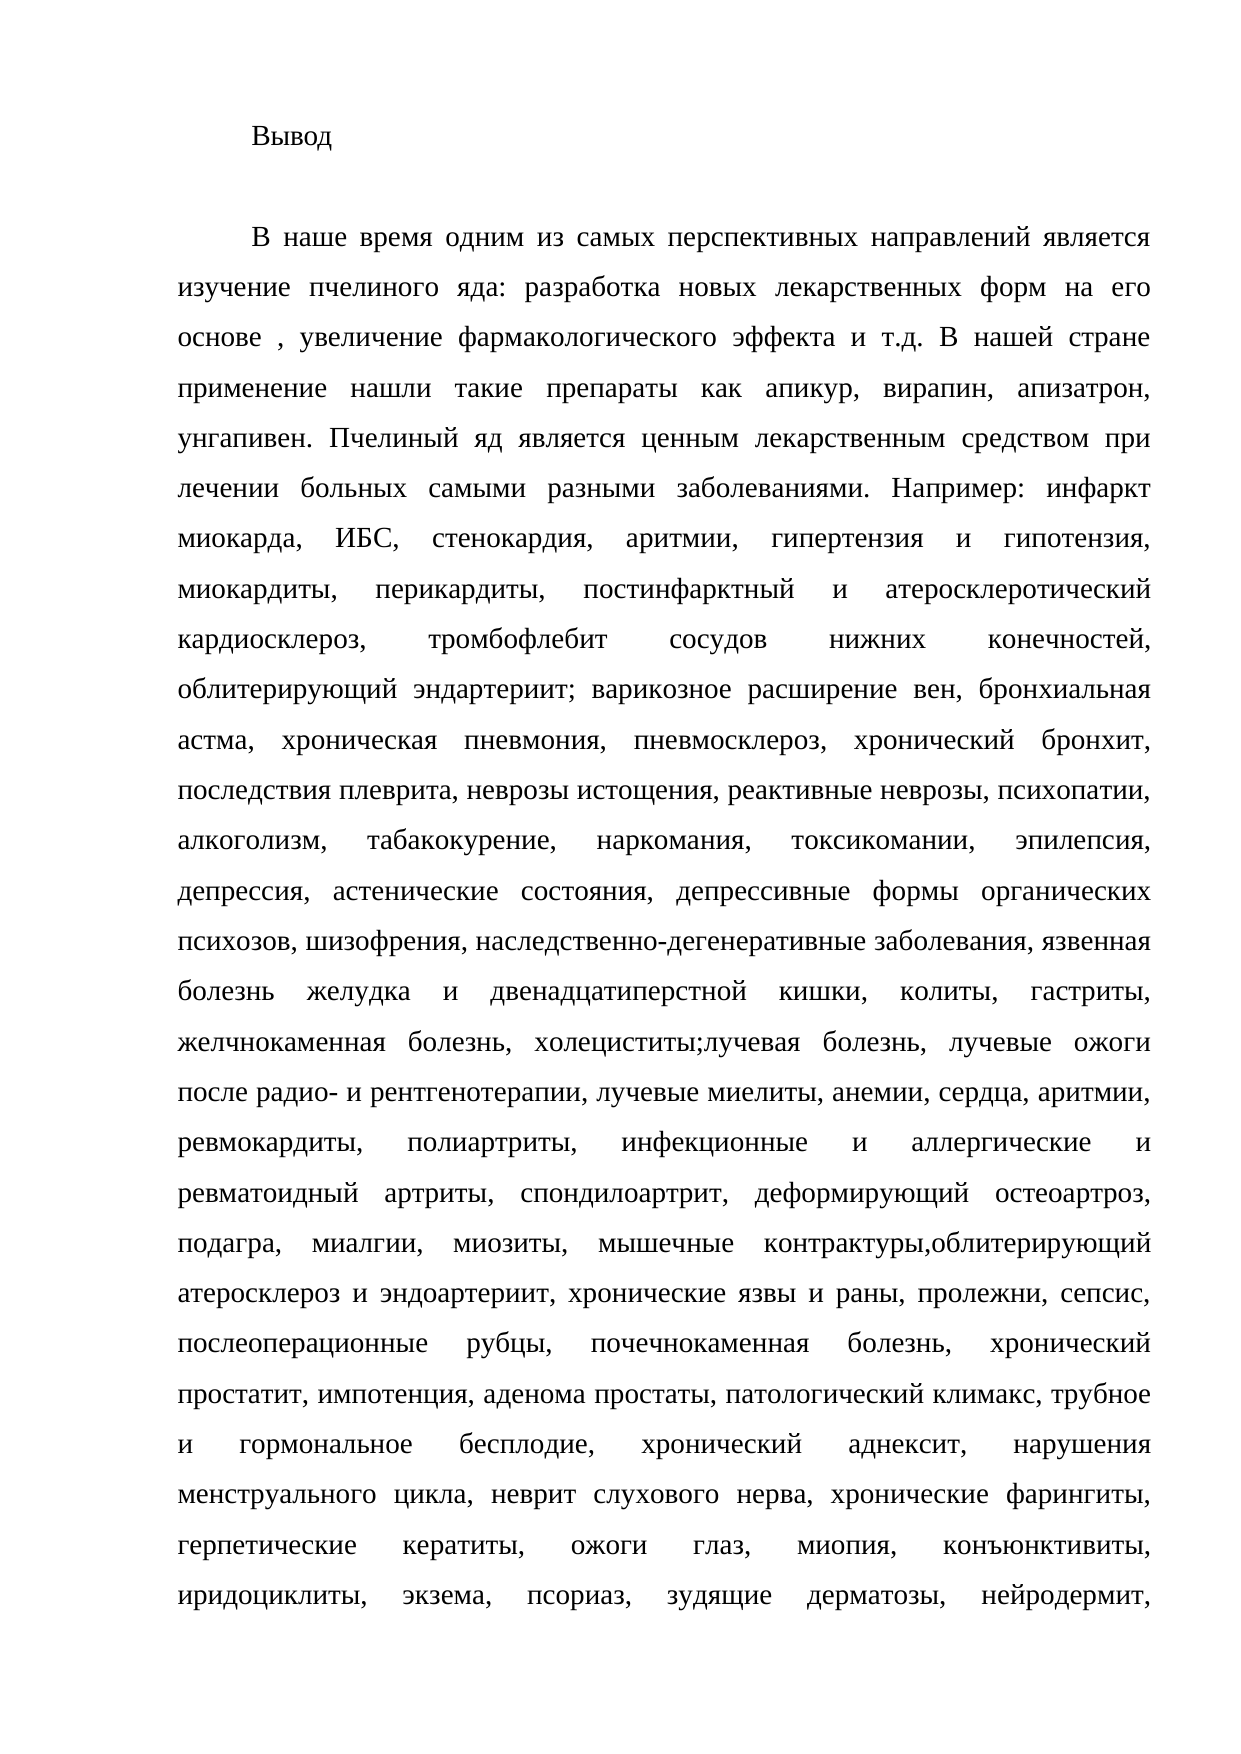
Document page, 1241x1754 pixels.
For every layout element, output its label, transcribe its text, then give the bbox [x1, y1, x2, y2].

subtitle Вывод [177, 118, 1152, 152]
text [177, 219, 1152, 1611]
